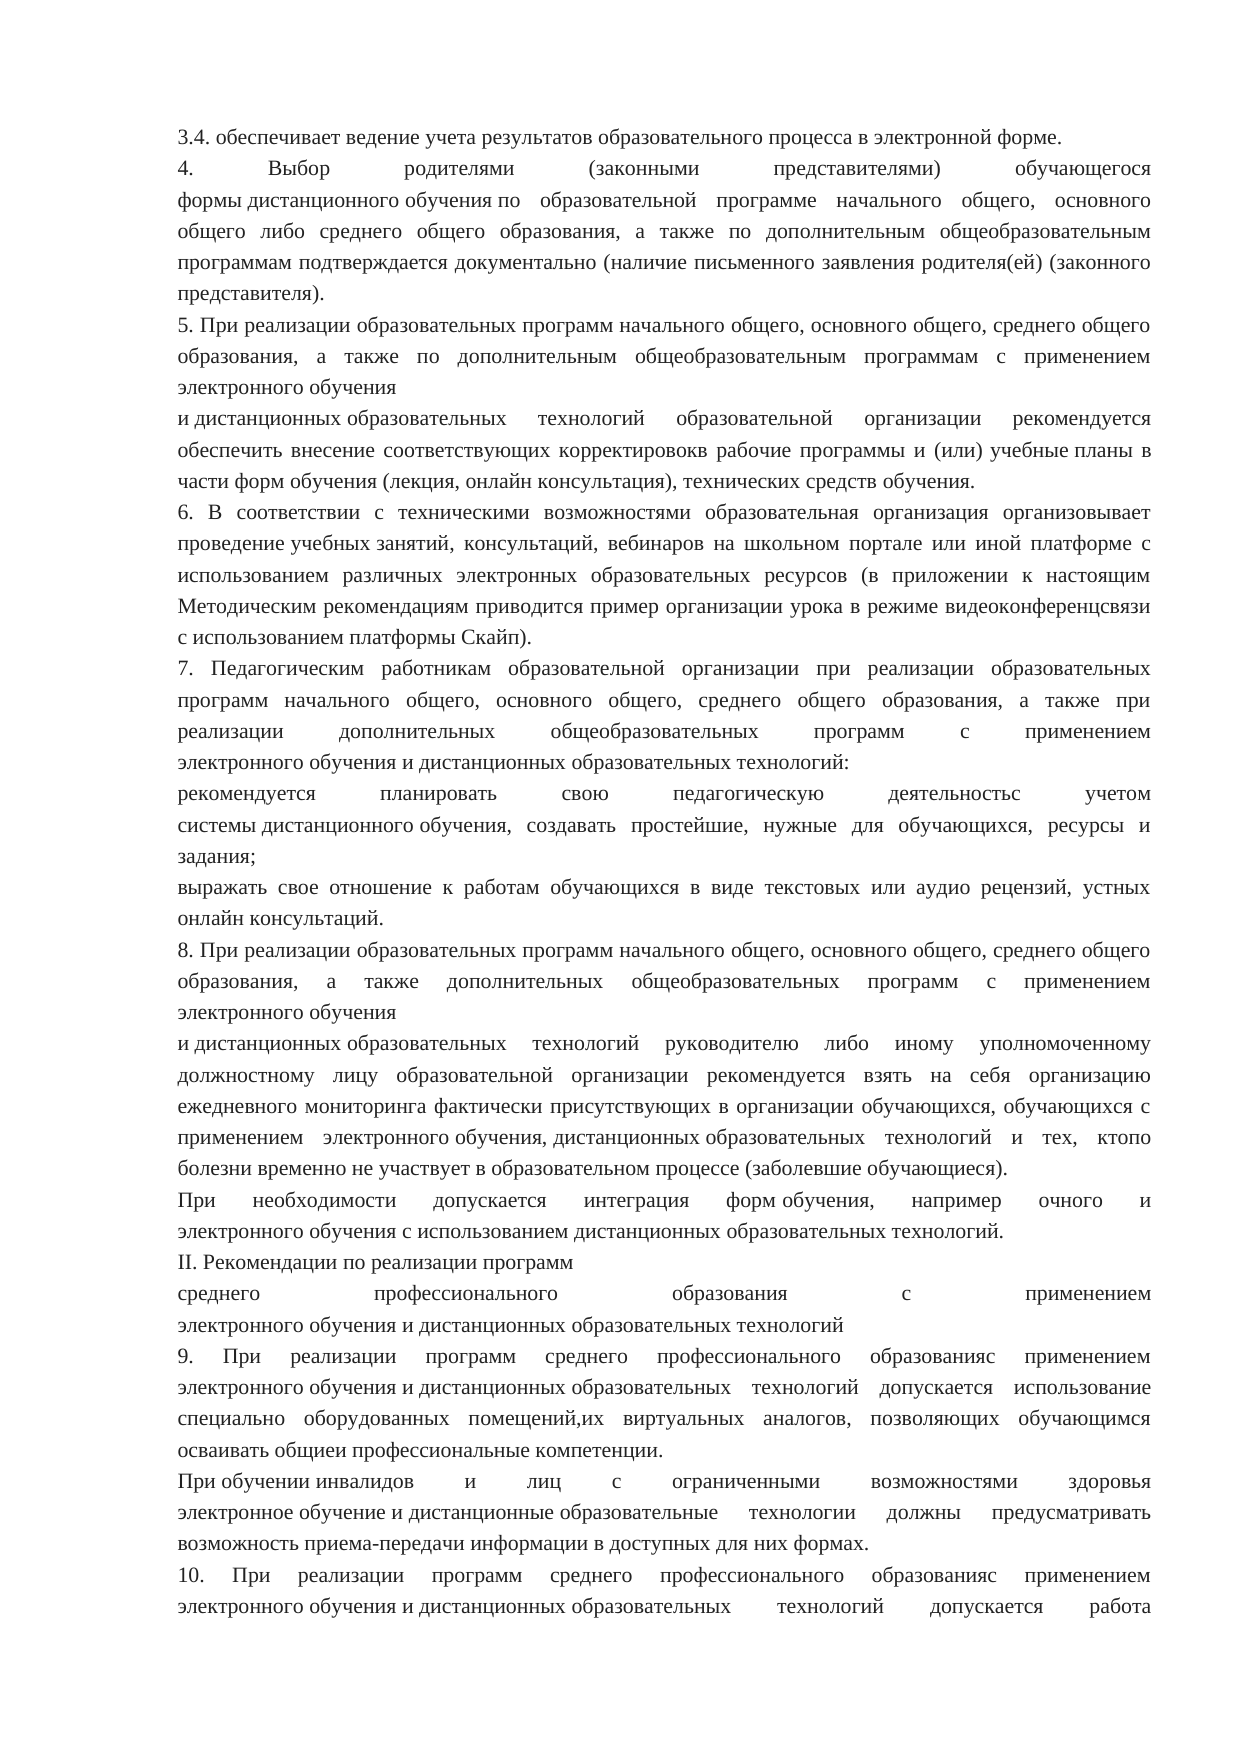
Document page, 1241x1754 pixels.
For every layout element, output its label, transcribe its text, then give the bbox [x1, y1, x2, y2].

text II. Рекомендации по реализации программ [177, 1243, 1152, 1274]
text При необходимости допускается интеграция форм обучения, например очного и электронного обучения с использованием дистанционных образовательных технологий. [177, 1181, 1152, 1243]
text При обучении инвалидов и лиц с ограниченными возможностями здоровья электронное обучение и дистанционные образовательные технологии должны предусматривать возможность приема-передачи информации в доступных для них формах. [177, 1462, 1152, 1556]
text среднего профессионального образования с применением электронного обучения и дистанционных образовательных технологий [177, 1274, 1152, 1337]
text 4. Выбор родителями (законными представителями) обучающегося формы дистанционного обучения по образовательной программе начального общего, основного общего либо среднего общего образования, а также по дополнительным общеобразовательным программам подтверждается документально (наличие письменного заявления родителя(ей) (законного представителя). [177, 149, 1152, 306]
text 9. При реализации программ среднего профессионального образованияс применением электронного обучения и дистанционных образовательных технологий допускается использование специально оборудованных помещений,их виртуальных аналогов, позволяющих обучающимся осваивать общиеи профессиональные компетенции. [177, 1337, 1152, 1462]
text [177, 1556, 1152, 1618]
text 5. При реализации образовательных программ начального общего, основного общего, среднего общего образования, а также по дополнительным общеобразовательным программам с применением электронного обучения и дистанционных образовательных технологий образовательной организации рекомендуется обеспечить внесение соответствующих корректировокв рабочие программы и (или) учебные планы в части форм обучения (лекция, онлайн консультация), технических средств обучения. [177, 306, 1152, 493]
text выражать свое отношение к работам обучающихся в виде текстовых или аудио рецензий, устных онлайн консультаций. [177, 868, 1152, 931]
text 3.4. обеспечивает ведение учета результатов образовательного процесса в электронной форме. [177, 118, 1152, 149]
text рекомендуется планировать свою педагогическую деятельностьс учетом системы дистанционного обучения, создавать простейшие, нужные для обучающихся, ресурсы и задания; [177, 774, 1152, 868]
text 8. При реализации образовательных программ начального общего, основного общего, среднего общего образования, а также дополнительных общеобразовательных программ с применением электронного обучения и дистанционных образовательных технологий руководителю либо иному уполномоченному должностному лицу образовательной организации рекомендуется взять на себя организацию ежедневного мониторинга фактически присутствующих в организации обучающихся, обучающихся с применением электронного обучения, дистанционных образовательных технологий и тех, ктопо болезни временно не участвует в образовательном процессе (заболевшие обучающиеся). [177, 931, 1152, 1181]
text 6. В соответствии с техническими возможностями образовательная организация организовывает проведение учебных занятий, консультаций, вебинаров на школьном портале или иной платформе с использованием различных электронных образовательных ресурсов (в приложении к настоящим Методическим рекомендациям приводится пример организации урока в режиме видеоконференцсвязи с использованием платформы Скайп). [177, 493, 1152, 649]
text 7. Педагогическим работникам образовательной организации при реализации образовательных программ начального общего, основного общего, среднего общего образования, а также при реализации дополнительных общеобразовательных программ с применением электронного обучения и дистанционных образовательных технологий: [177, 649, 1152, 774]
